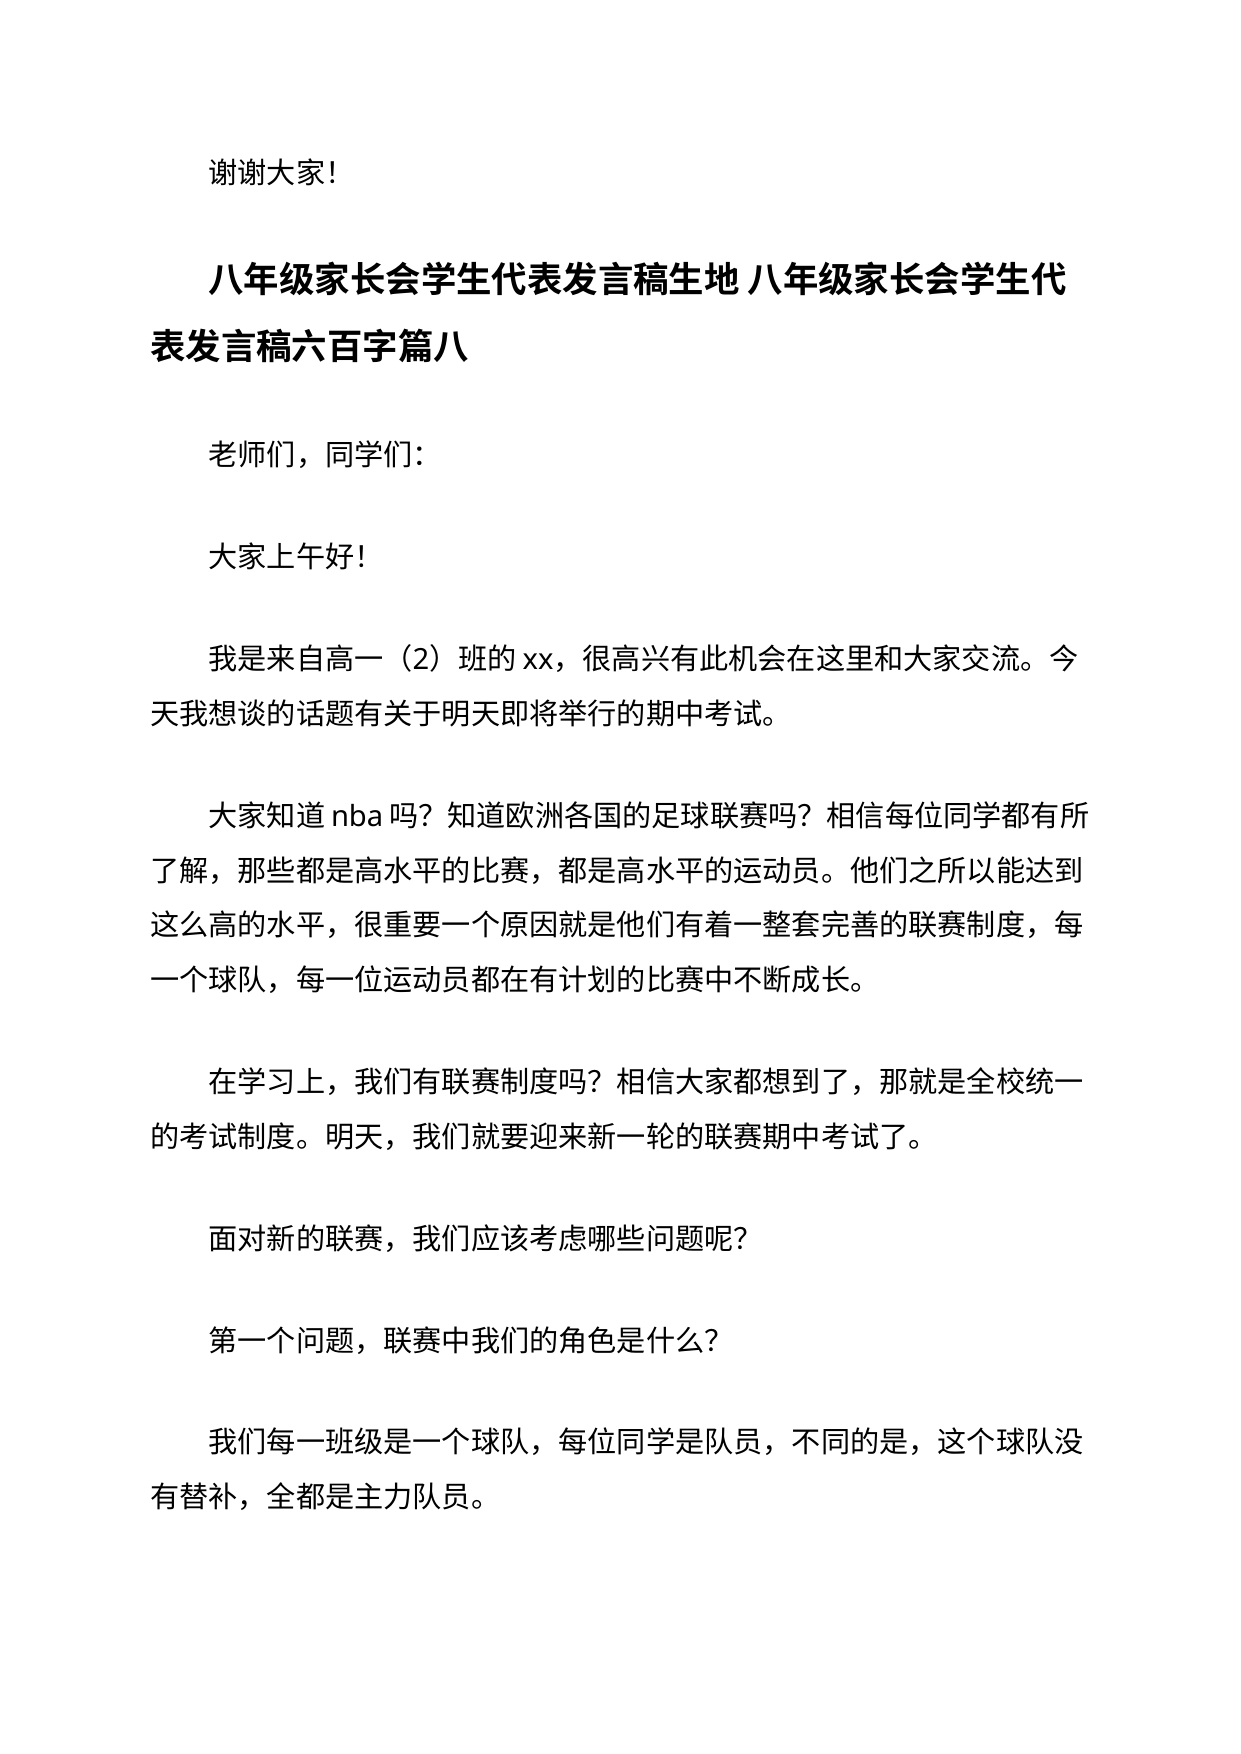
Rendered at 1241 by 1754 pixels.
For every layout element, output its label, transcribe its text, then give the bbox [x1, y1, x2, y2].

text 面对新的联赛，我们应该考虑哪些问题呢？ [150, 1215, 1090, 1258]
text 谢谢大家！ [150, 150, 1090, 192]
text 大家知道nba吗？知道欧洲各国的足球联赛吗？相信每位同学都有所了解，那些都是高水平的比赛，都是高水平的运动员。他们之所以能达到这么高的水平，很重要一个原因就是他们有着一整套完善的联赛制度，每一个球队，每一位运动员都在有计划的比赛中不断成长。 [150, 792, 1090, 999]
text 在学习上，我们有联赛制度吗？相信大家都想到了，那就是全校统一的考试制度。明天，我们就要迎来新一轮的联赛期中考试了。 [150, 1059, 1090, 1156]
text 大家上午好！ [150, 533, 1090, 576]
text 八年级家长会学生代表发言稿生地 八年级家长会学生代表发言稿六百字篇八 [150, 252, 1090, 369]
text 第一个问题，联赛中我们的角色是什么？ [150, 1317, 1090, 1359]
text 我是来自高一（2）班的xx，很高兴有此机会在这里和大家交流。今天我想谈的话题有关于明天即将举行的期中考试。 [150, 635, 1090, 733]
text 老师们，同学们： [150, 432, 1090, 474]
text 我们每一班级是一个球队，每位同学是队员，不同的是，这个球队没有替补，全都是主力队员。 [150, 1419, 1090, 1516]
